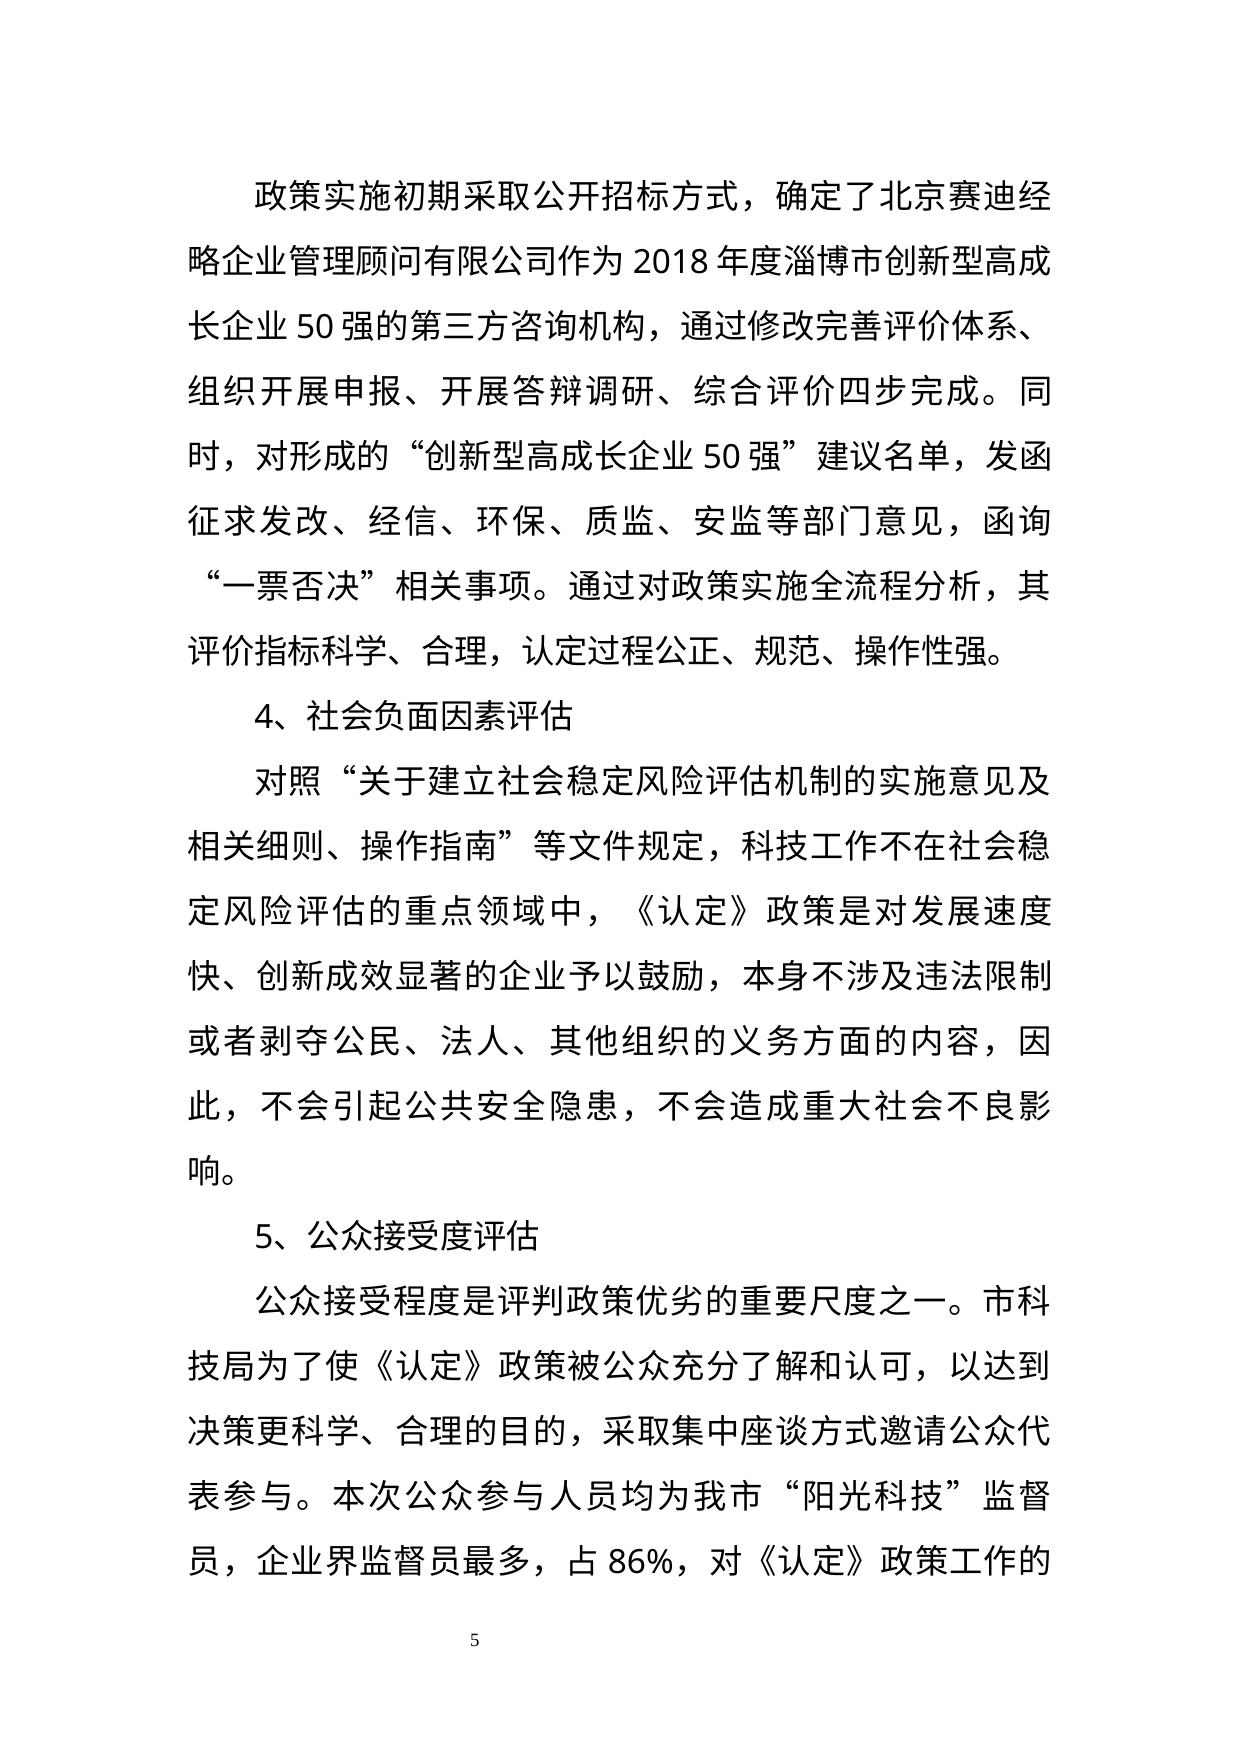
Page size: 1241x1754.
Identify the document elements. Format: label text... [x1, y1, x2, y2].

list 4、社会负面因素评估 [187, 682, 1053, 747]
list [187, 1267, 1053, 1592]
list 5、公众接受度评估 [187, 1202, 1053, 1267]
list 政策实施初期采取公开招标方式，确定了北京赛迪经略企业管理顾问有限公司作为2018年度淄博市创新型高成长企业50强的第三方咨询机构，通过修改完善评价体系、组织开展申报、开展答辩调研、综合评价四步完成。同时，对形成的“创新型高成长企业50强”建议名单，发函征求发改、经信、环保、质监、安监等部门意见，函询“一票否决”相关事项。通过对政策实施全流程分析，其评价指标科学、合理，认定过程公正、规范、操作性强。 [187, 162, 1053, 682]
list 对照“关于建立社会稳定风险评估机制的实施意见及相关细则、操作指南”等文件规定，科技工作不在社会稳定风险评估的重点领域中，《认定》政策是对发展速度快、创新成效显著的企业予以鼓励，本身不涉及违法限制或者剥夺公民、法人、其他组织的义务方面的内容，因此，不会引起公共安全隐患，不会造成重大社会不良影响。 [187, 747, 1053, 1202]
